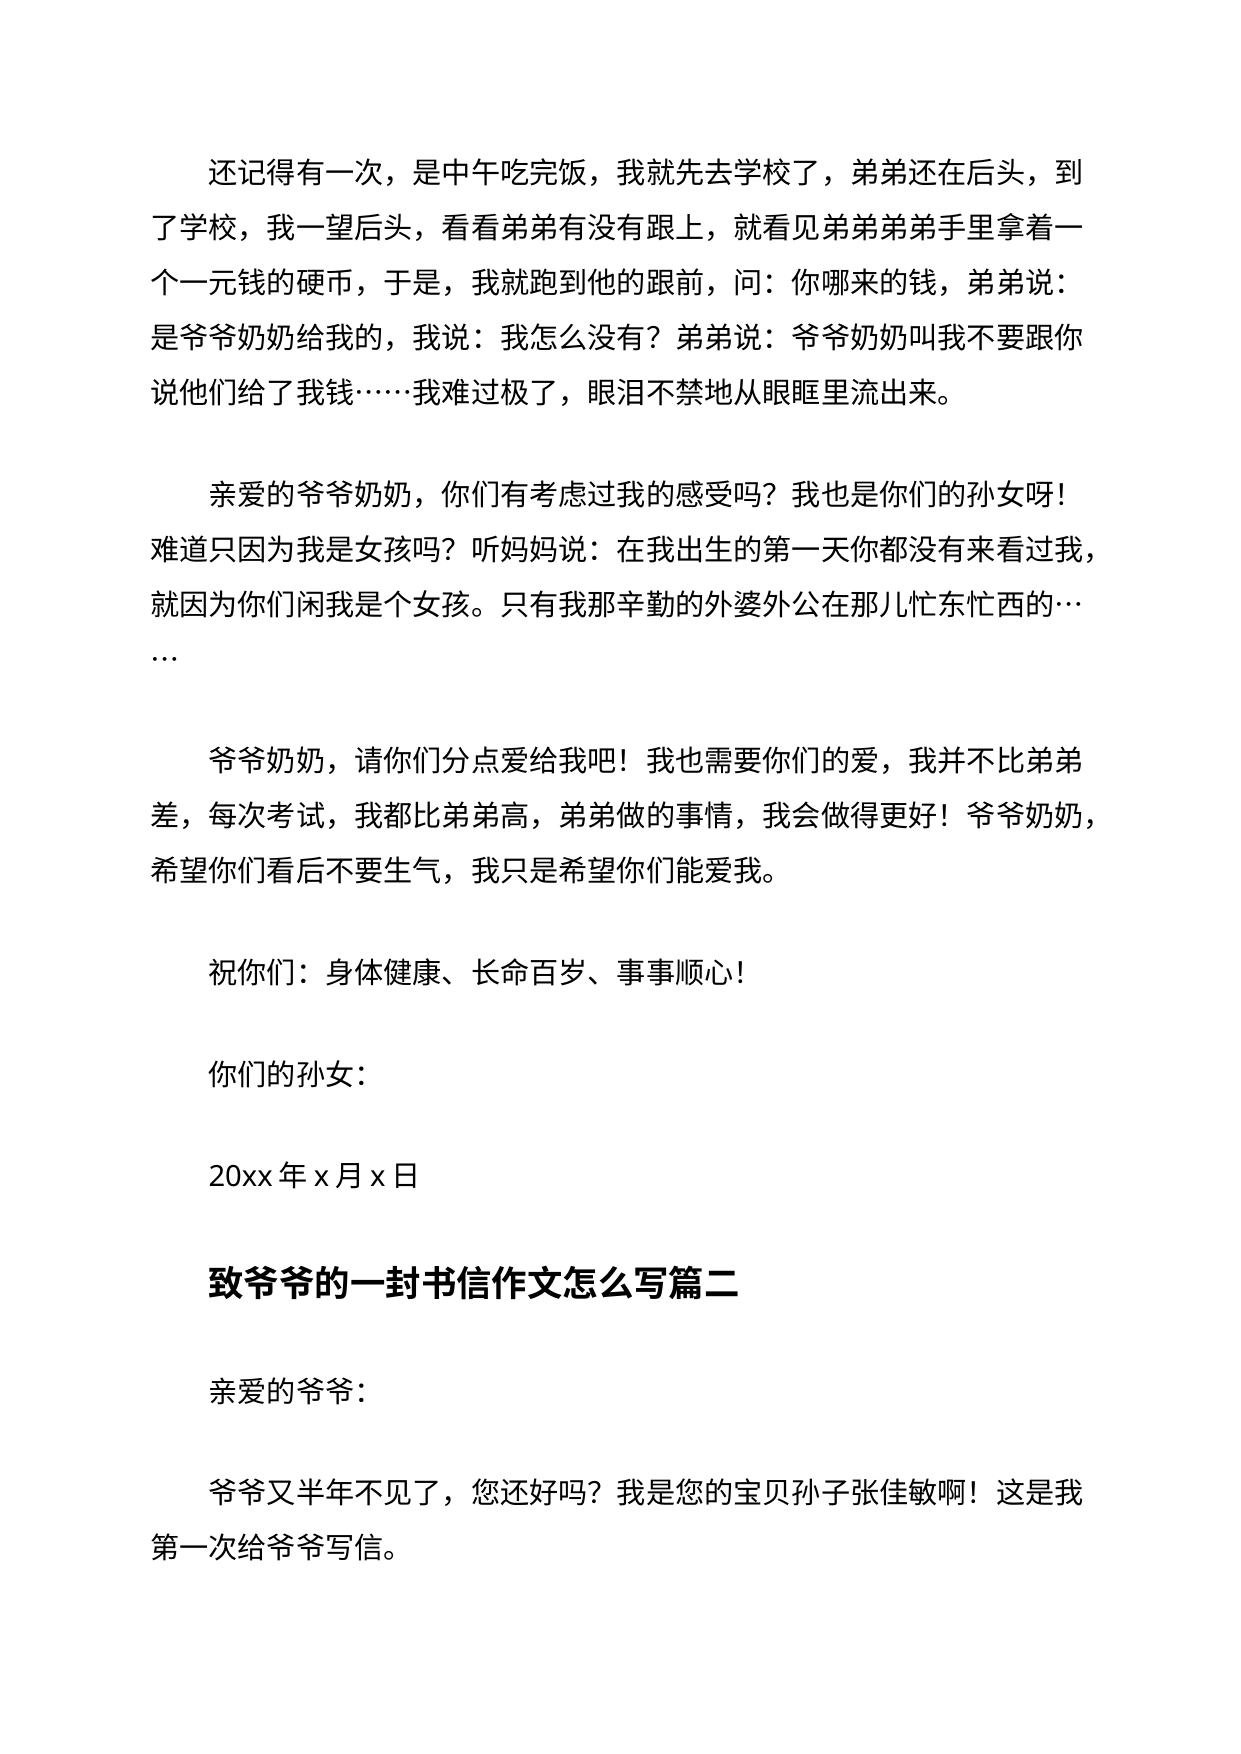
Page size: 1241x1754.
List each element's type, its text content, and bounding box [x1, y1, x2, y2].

text 祝你们：身体健康、长命百岁、事事顺心！ [150, 949, 1090, 992]
text 致爷爷的一封书信作文怎么写篇二 [150, 1255, 1090, 1306]
text 你们的孙女： [150, 1051, 1090, 1093]
text 还记得有一次，是中午吃完饭，我就先去学校了，弟弟还在后头，到了学校，我一望后头，看看弟弟有没有跟上，就看见弟弟弟弟手里拿着一个一元钱的硬币，于是，我就跑到他的跟前，问：你哪来的钱，弟弟说：是爷爷奶奶给我的，我说：我怎么没有？弟弟说：爷爷奶奶叫我不要跟你说他们给了我钱……我难过极了，眼泪不禁地从眼眶里流出来。 [150, 150, 1090, 412]
text 爷爷又半年不见了，您还好吗？我是您的宝贝孙子张佳敏啊！这是我第一次给爷爷写信。 [150, 1470, 1090, 1567]
text 亲爱的爷爷： [150, 1368, 1090, 1411]
text 爷爷奶奶，请你们分点爱给我吧！我也需要你们的爱，我并不比弟弟差，每次考试，我都比弟弟高，弟弟做的事情，我会做得更好！爷爷奶奶，希望你们看后不要生气，我只是希望你们能爱我。 [150, 738, 1090, 890]
text 亲爱的爷爷奶奶，你们有考虑过我的感受吗？我也是你们的孙女呀！难道只因为我是女孩吗？听妈妈说：在我出生的第一天你都没有来看过我，就因为你们闲我是个女孩。只有我那辛勤的外婆外公在那儿忙东忙西的…… [150, 471, 1090, 678]
text 20xx年x月x日 [150, 1153, 1090, 1195]
